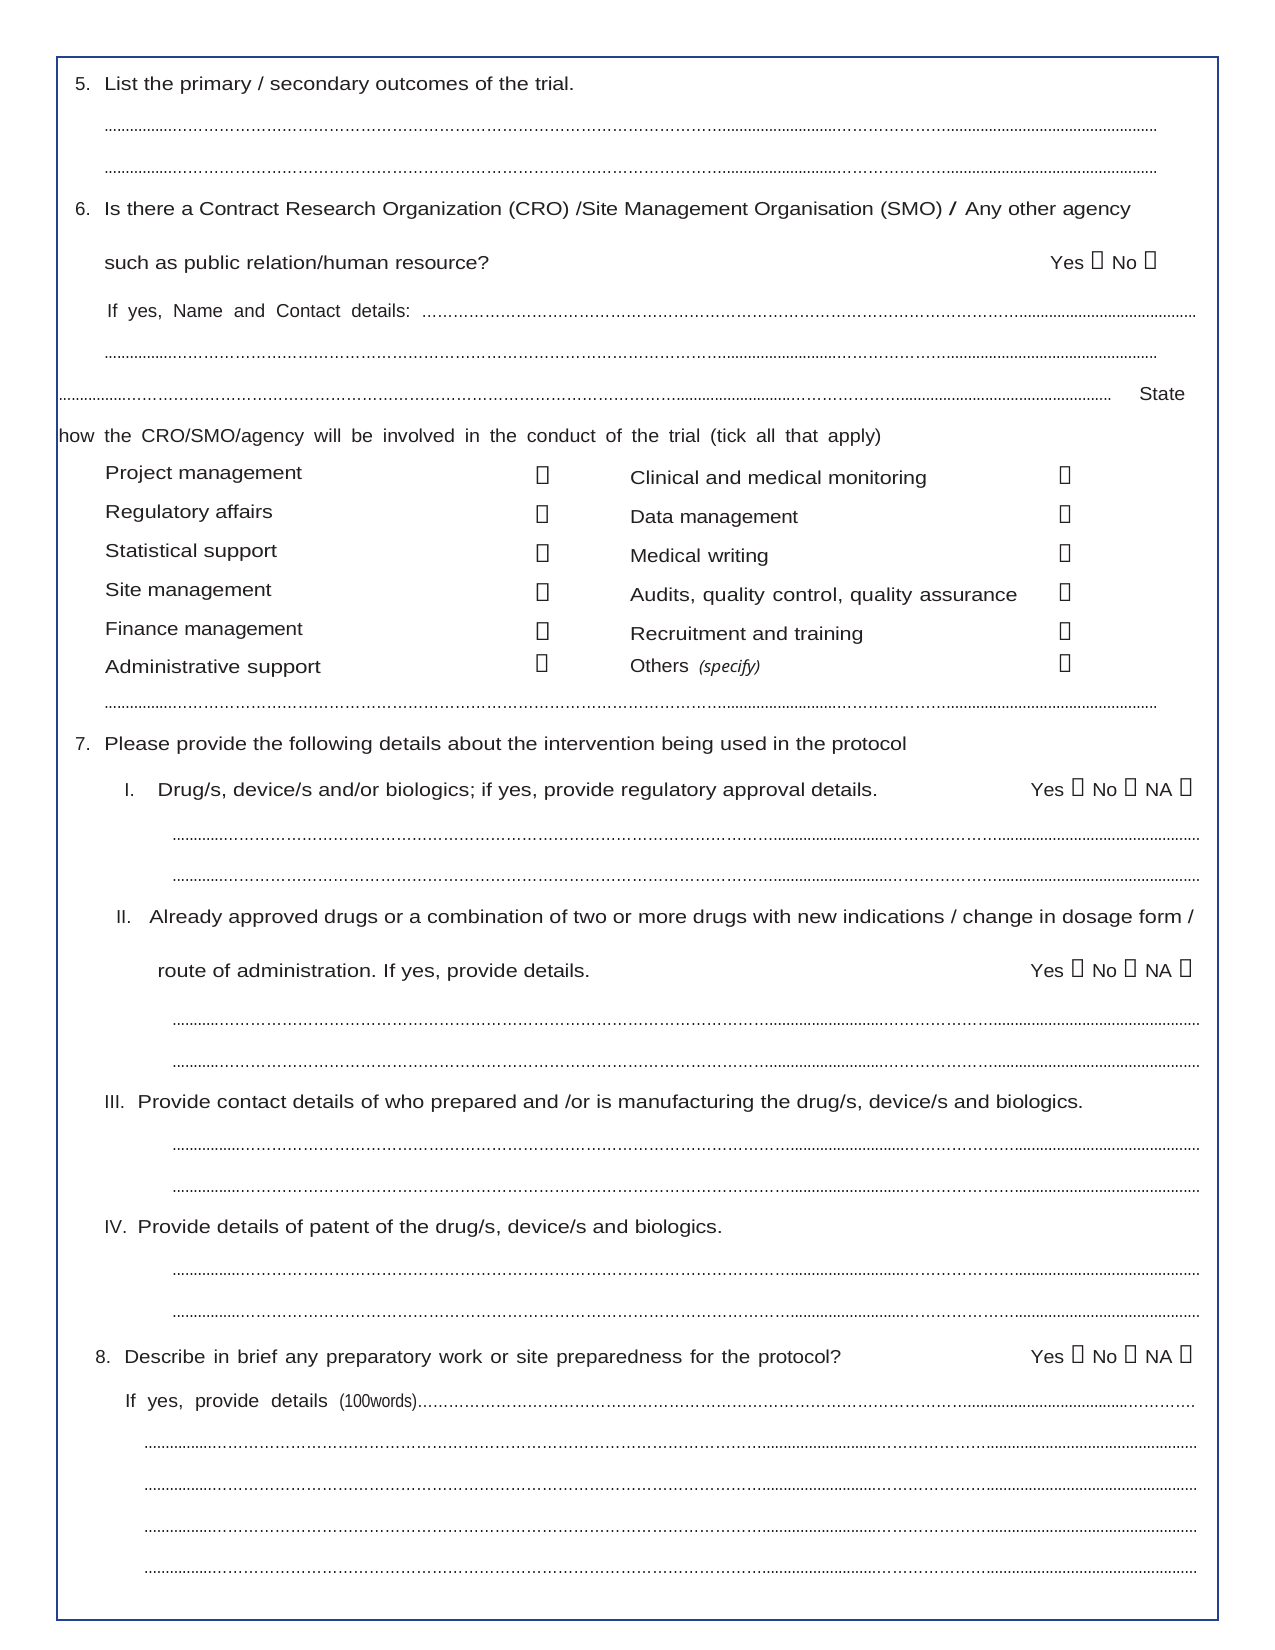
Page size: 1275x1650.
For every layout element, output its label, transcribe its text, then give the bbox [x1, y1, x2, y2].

text ................……………………………………………………………………………………………...........................…………………............................................ [58, 1300, 1200, 1321]
list Please provide the following details about the intervention being used in the protocol [75, 733, 1214, 754]
list Drug/s, device/s and/or biologics; if yes, provide regulatory approval details. Yes  No  NA  [58, 769, 1194, 804]
text ................……………………………………………………………………………………………...........................…………………............................................ [58, 1258, 1200, 1279]
list Describe in brief any preparatory work or site preparedness for the protocol? Yes  No  NA  [58, 1336, 1194, 1371]
text ...........……………………………………………………………………………………………...........................…………………................................................. [58, 1009, 1200, 1029]
text If yes, provide details (100words)……………………………………………………………………………………………......................................…………. [58, 1389, 1195, 1411]
list Provide details of patent of the drug/s, device/s and biologics. [104, 1216, 1214, 1238]
text ................……………………………………………………………………………………………...........................…………………............................................ [58, 1133, 1200, 1154]
list Provide contact details of who prepared and /or is manufacturing the drug/s, device/s and biologics. [104, 1091, 1214, 1113]
text ................……………………………………………………………………………………………...........................………………….................................................. [104, 691, 1214, 713]
text If yes, Name and Contact details: …………………………………………………………………………………………………….......................................... [58, 301, 1196, 321]
text ................……………………………………………………………………………………………...........................………………….................................................. [58, 1431, 1197, 1453]
text ................……………………………………………………………………………………………...........................………………….................................................. [104, 156, 1214, 177]
list Already approved drugs or a combination of two or more drugs with new indications / change in dosage form / route of administration. If yes, provide details. Yes  No  NA  [104, 906, 1194, 985]
list List the primary / secondary outcomes of the trial. [75, 72, 1214, 94]
text ................……………………………………………………………………………………………...........................………………….................................................. State how the CRO/SMO/agency will be involved in the conduct of the trial (tick all that apply) [58, 383, 1195, 446]
text ................……………………………………………………………………………………………...........................…………………............................................ [58, 1175, 1200, 1196]
text ............……………………………………………………………………………………………...........................…………………................................................ [58, 822, 1200, 844]
text ................……………………………………………………………………………………………...........................………………….................................................. [58, 1514, 1197, 1536]
text ................……………………………………………………………………………………………...........................………………….................................................. [58, 1556, 1197, 1578]
text ............……………………………………………………………………………………………...........................…………………................................................ [58, 864, 1200, 886]
text ................……………………………………………………………………………………………...........................………………….................................................. [104, 114, 1214, 136]
text ................……………………………………………………………………………………………...........................………………….................................................. [104, 341, 1214, 363]
list Is there a Contract Research Organization (CRO) /Site Management Organisation (SMO) / Any other agency such as public relation/human resource? Yes  No  [75, 197, 1172, 277]
text ...........……………………………………………………………………………………………...........................…………………................................................. [58, 1050, 1200, 1071]
text ................……………………………………………………………………………………………...........................………………….................................................. [58, 1473, 1197, 1494]
